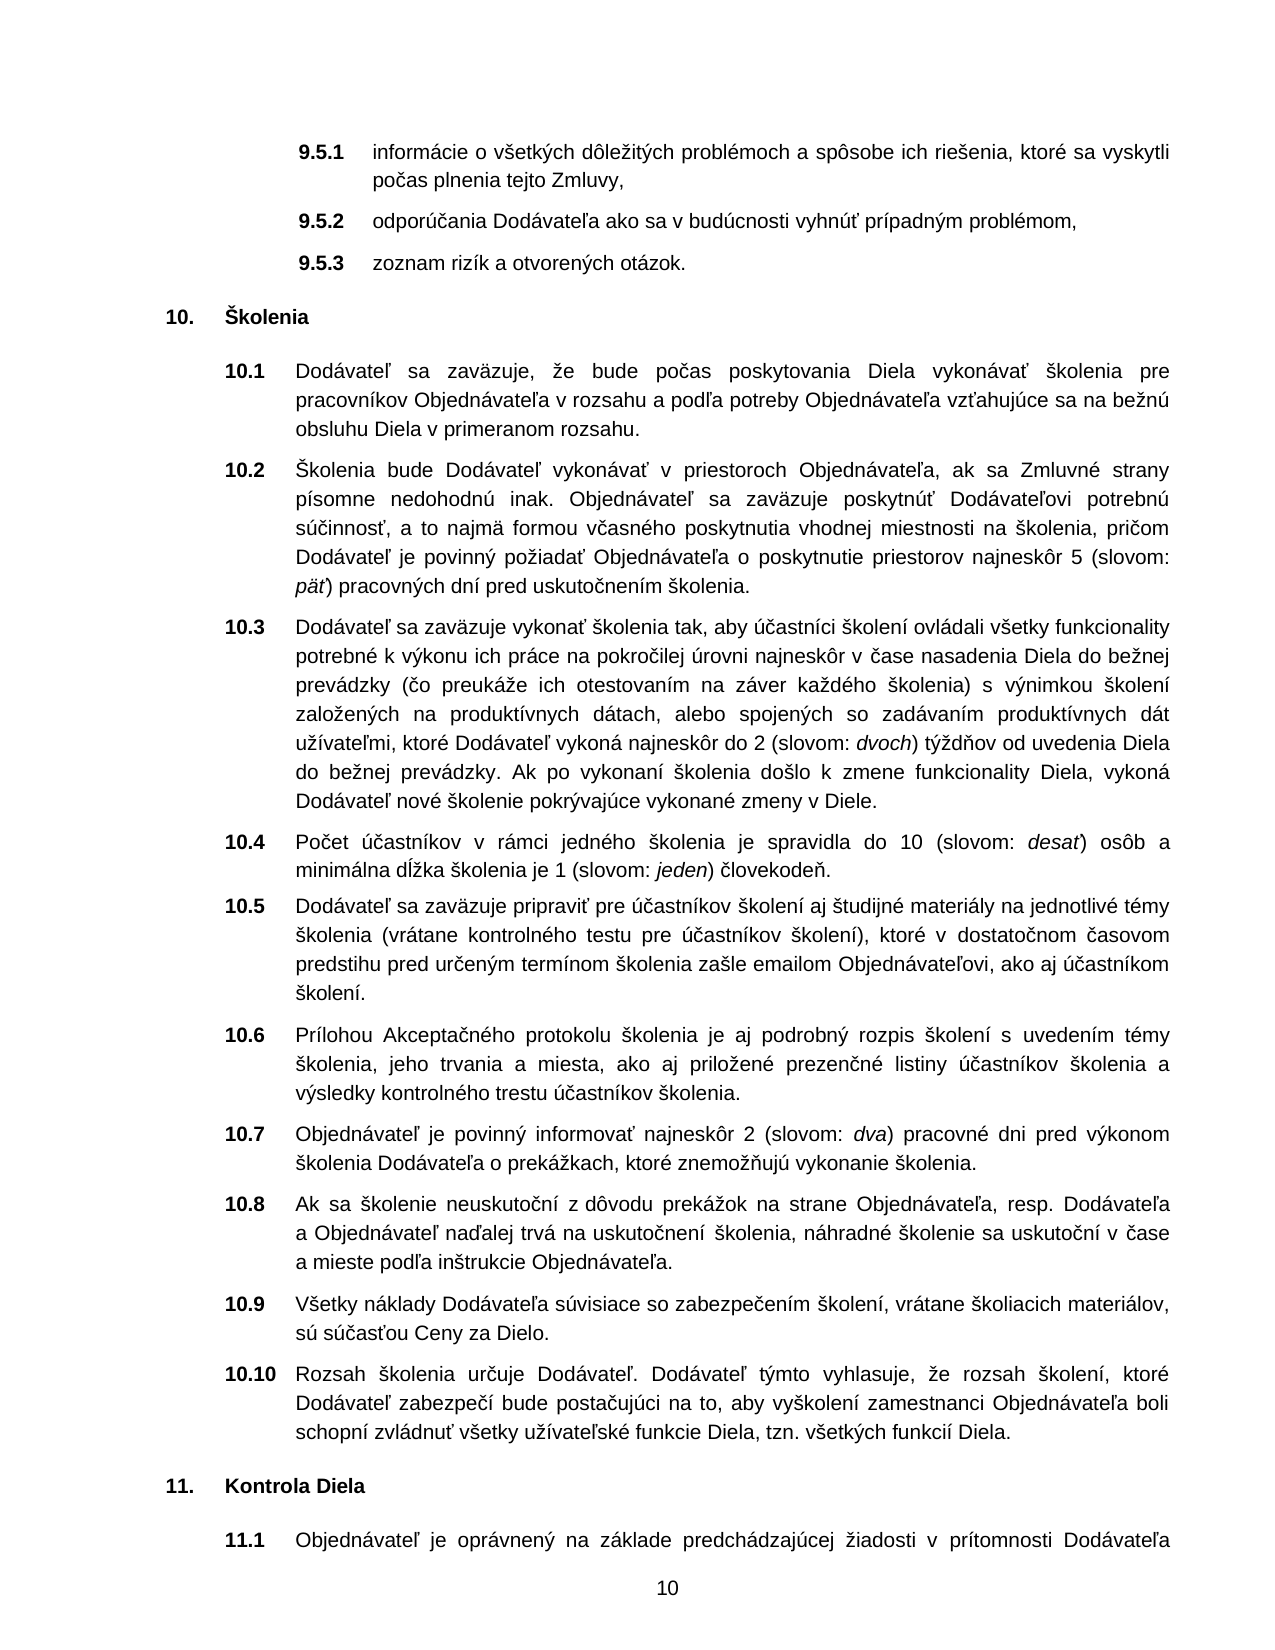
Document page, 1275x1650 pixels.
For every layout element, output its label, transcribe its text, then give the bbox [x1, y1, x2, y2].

list Objednávateľ je povinný informovať najneskôr 2 (slovom: dva) pracovné dni pred výkonom školenia Dodávateľa o prekážkach, ktoré znemožňujú vykonanie školenia. [224, 1122, 1170, 1175]
list Školenia bude Dodávateľ vykonávať v priestoroch Objednávateľa, ak sa Zmluvné strany písomne nedohodnú inak. Objednávateľ sa zaväzuje poskytnúť Dodávateľovi potrebnú súčinnosť, a to najmä formou včasného poskytnutia vhodnej miestnosti na školenia, pričom Dodávateľ je povinný požiadať Objednávateľa o poskytnutie priestorov najneskôr 5 (slovom: päť) pracovných dní pred uskutočnením školenia. [224, 458, 1170, 598]
list Všetky náklady Dodávateľa súvisiace so zabezpečením školení, vrátane školiacich materiálov, sú súčasťou Ceny za Dielo. [224, 1292, 1170, 1344]
list Prílohou Akceptačného protokolu školenia je aj podrobný rozpis školení s uvedením témy školenia, jeho trvania a miesta, ako aj priložené prezenčné listiny účastníkov školenia a výsledky kontrolného trestu účastníkov školenia. [224, 1023, 1170, 1105]
list informácie o všetkých dôležitých problémoch a spôsobe ich riešenia, ktoré sa vyskytli počas plnenia tejto Zmluvy, [298, 139, 1170, 192]
subtitle Kontrola Diela [165, 1474, 1200, 1498]
list Dodávateľ sa zaväzuje vykonať školenia tak, aby účastníci školení ovládali všetky funkcionality potrebné k výkonu ich práce na pokročilej úrovni najneskôr v čase nasadenia Diela do bežnej prevádzky (čo preukáže ich otestovaním na záver každého školenia) s výnimkou školení založených na produktívnych dátach, alebo spojených so zadávaním produktívnych dát užívateľmi, ktoré Dodávateľ vykoná najneskôr do 2 (slovom: dvoch) týždňov od uvedenia Diela do bežnej prevádzky. Ak po vykonaní školenia došlo k zmene funkcionality Diela, vykoná Dodávateľ nové školenie pokrývajúce vykonané zmeny v Diele. [224, 615, 1170, 812]
subtitle Školenia [165, 304, 1200, 328]
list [224, 1528, 1170, 1552]
list Rozsah školenia určuje Dodávateľ. Dodávateľ týmto vyhlasuje, že rozsah školení, ktoré Dodávateľ zabezpečí bude postačujúci na to, aby vyškolení zamestnanci Objednávateľa boli schopní zvládnuť všetky užívateľské funkcie Diela, tzn. všetkých funkcií Diela. [224, 1362, 1170, 1444]
list Dodávateľ sa zaväzuje pripraviť pre účastníkov školení aj študijné materiály na jednotlivé témy školenia (vrátane kontrolného testu pre účastníkov školení), ktoré v dostatočnom časovom predstihu pred určeným termínom školenia zašle emailom Objednávateľovi, ako aj účastníkom školení. [224, 894, 1170, 1005]
list odporúčania Dodávateľa ako sa v budúcnosti vyhnúť prípadným problémom, [298, 209, 1200, 233]
list Dodávateľ sa zaväzuje, že bude počas poskytovania Diela vykonávať školenia pre pracovníkov Objednávateľa v rozsahu a podľa potreby Objednávateľa vzťahujúce sa na bežnú obsluhu Diela v primeranom rozsahu. [224, 358, 1170, 440]
list Počet účastníkov v rámci jedného školenia je spravidla do 10 (slovom: desať) osôb a minimálna dĺžka školenia je 1 (slovom: jeden) človekodeň. [224, 830, 1170, 882]
list zoznam rizík a otvorených otázok. [298, 251, 1200, 274]
list Ak sa školenie neuskutoční z dôvodu prekážok na strane Objednávateľa, resp. Dodávateľa a Objednávateľ naďalej trvá na uskutočnení školenia, náhradné školenie sa uskutoční v čase a mieste podľa inštrukcie Objednávateľa. [224, 1192, 1170, 1274]
